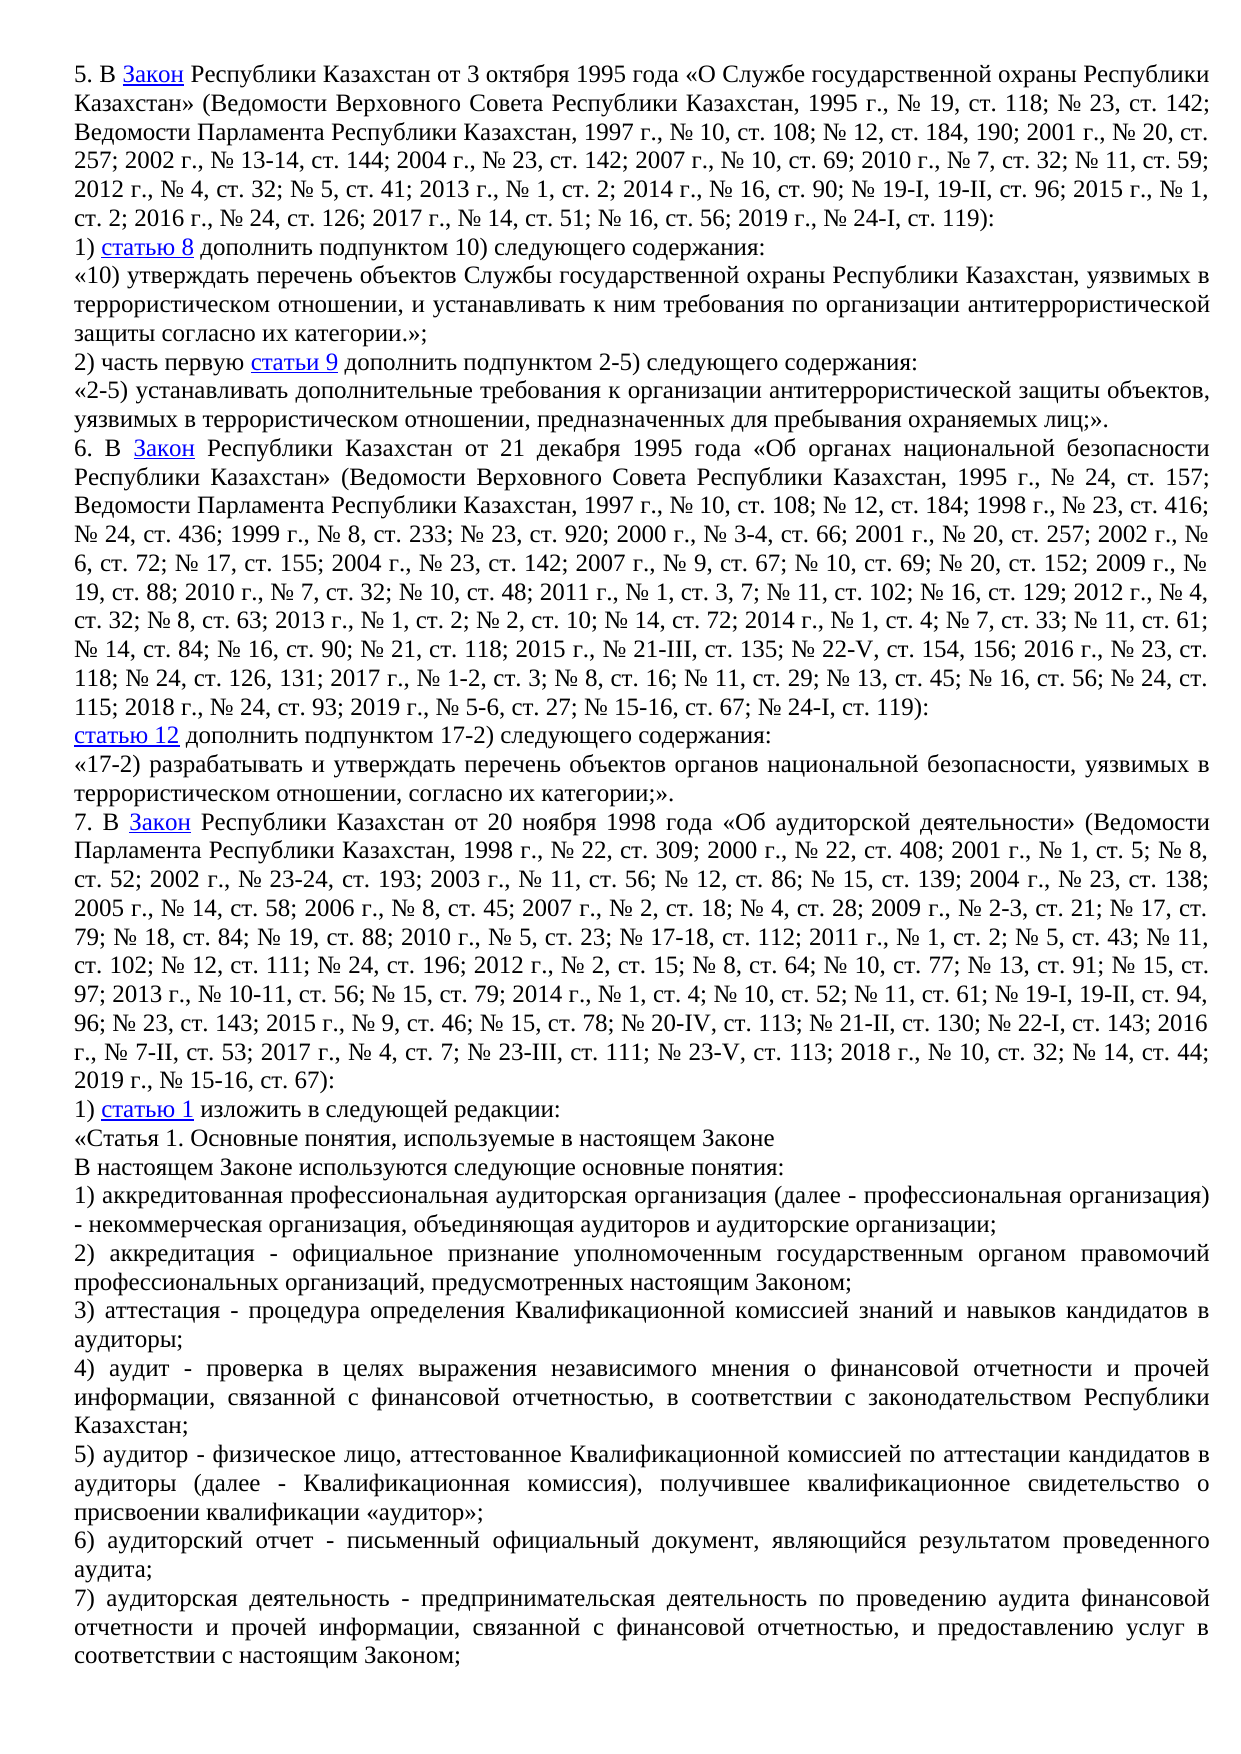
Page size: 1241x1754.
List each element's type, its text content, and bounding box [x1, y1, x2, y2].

text 1) аккредитованная профессиональная аудиторская организация (далее - профессиональная организация) - некоммерческая организация, объединяющая аудиторов и аудиторские организации; [74, 1180, 1211, 1238]
text «10) утверждать перечень объектов Службы государственной охраны Республики Казахстан, уязвимых в террористическом отношении, и устанавливать к ним требования по организации антитеррористической защиты согласно их категории.»; [74, 260, 1211, 347]
text статью 12 дополнить подпунктом 17-2) следующего содержания: [74, 720, 1211, 749]
text «17-2) разрабатывать и утверждать перечень объектов органов национальной безопасности, уязвимых в террористическом отношении, согласно их категории;». [74, 749, 1211, 807]
text «Статья 1. Основные понятия, используемые в настоящем Законе [74, 1123, 1211, 1152]
text «2-5) устанавливать дополнительные требования к организации антитеррористической защиты объектов, уязвимых в террористическом отношении, предназначенных для пребывания охраняемых лиц;». [74, 375, 1211, 433]
text 6) аудиторский отчет - письменный официальный документ, являющийся результатом проведенного аудита; [74, 1525, 1211, 1583]
text 2) часть первую статьи 9 дополнить подпунктом 2-5) следующего содержания: [74, 347, 1211, 375]
text 1) статью 1 изложить в следующей редакции: [74, 1094, 1211, 1123]
text 7) аудиторская деятельность - предпринимательская деятельность по проведению аудита финансовой отчетности и прочей информации, связанной с финансовой отчетностью, и предоставлению услуг в соответствии с настоящим Законом; [74, 1583, 1211, 1669]
text 6. В Закон Республики Казахстан от 21 декабря 1995 года «Об органах национальной безопасности Республики Казахстан» (Ведомости Верховного Совета Республики Казахстан, 1995 г., № 24, ст. 157; Ведомости Парламента Республики Казахстан, 1997 г., № 10, ст. 108; № 12, ст. 184; 1998 г., № 23, ст. 416; № 24, ст. 436; 1999 г., № 8, ст. 233; № 23, ст. 920; 2000 г., № 3-4, ст. 66; 2001 г., № 20, ст. 257; 2002 г., № 6, ст. 72; № 17, ст. 155; 2004 г., № 23, ст. 142; 2007 г., № 9, ст. 67; № 10, ст. 69; № 20, ст. 152; 2009 г., № 19, ст. 88; 2010 г., № 7, ст. 32; № 10, ст. 48; 2011 г., № 1, ст. 3, 7; № 11, ст. 102; № 16, ст. 129; 2012 г., № 4, ст. 32; № 8, ст. 63; 2013 г., № 1, ст. 2; № 2, ст. 10; № 14, ст. 72; 2014 г., № 1, ст. 4; № 7, ст. 33; № 11, ст. 61; № 14, ст. 84; № 16, ст. 90; № 21, ст. 118; 2015 г., № 21-III, ст. 135; № 22-V, ст. 154, 156; 2016 г., № 23, ст. 118; № 24, ст. 126, 131; 2017 г., № 1-2, ст. 3; № 8, ст. 16; № 11, ст. 29; № 13, ст. 45; № 16, ст. 56; № 24, ст. 115; 2018 г., № 24, ст. 93; 2019 г., № 5-6, ст. 27; № 15-16, ст. 67; № 24-І, ст. 119): [74, 433, 1211, 720]
text 5) аудитор - физическое лицо, аттестованное Квалификационной комиссией по аттестации кандидатов в аудиторы (далее - Квалификационная комиссия), получившее квалификационное свидетельство о присвоении квалификации «аудитор»; [74, 1439, 1211, 1525]
text 3) аттестация - процедура определения Квалификационной комиссией знаний и навыков кандидатов в аудиторы; [74, 1295, 1211, 1353]
text 4) аудит - проверка в целях выражения независимого мнения о финансовой отчетности и прочей информации, связанной с финансовой отчетностью, в соответствии с законодательством Республики Казахстан; [74, 1353, 1211, 1439]
text 7. В Закон Республики Казахстан от 20 ноября 1998 года «Об аудиторской деятельности» (Ведомости Парламента Республики Казахстан, 1998 г., № 22, ст. 309; 2000 г., № 22, ст. 408; 2001 г., № 1, ст. 5; № 8, ст. 52; 2002 г., № 23-24, ст. 193; 2003 г., № 11, ст. 56; № 12, ст. 86; № 15, ст. 139; 2004 г., № 23, ст. 138; 2005 г., № 14, ст. 58; 2006 г., № 8, ст. 45; 2007 г., № 2, ст. 18; № 4, ст. 28; 2009 г., № 2-3, ст. 21; № 17, ст. 79; № 18, ст. 84; № 19, ст. 88; 2010 г., № 5, ст. 23; № 17-18, ст. 112; 2011 г., № 1, ст. 2; № 5, ст. 43; № 11, ст. 102; № 12, ст. 111; № 24, ст. 196; 2012 г., № 2, ст. 15; № 8, ст. 64; № 10, ст. 77; № 13, ст. 91; № 15, ст. 97; 2013 г., № 10-11, ст. 56; № 15, ст. 79; 2014 г., № 1, ст. 4; № 10, ст. 52; № 11, ст. 61; № 19-І, 19-II, ст. 94, 96; № 23, ст. 143; 2015 г., № 9, ст. 46; № 15, ст. 78; № 20-IV, ст. 113; № 21-II, ст. 130; № 22-І, ст. 143; 2016 г., № 7-II, ст. 53; 2017 г., № 4, ст. 7; № 23-III, ст. 111; № 23-V, ст. 113; 2018 г., № 10, ст. 32; № 14, ст. 44; 2019 г., № 15-16, ст. 67): [74, 807, 1211, 1094]
text В настоящем Законе используются следующие основные понятия: [74, 1152, 1211, 1180]
text 1) статью 8 дополнить подпунктом 10) следующего содержания: [74, 232, 1211, 260]
text 2) аккредитация - официальное признание уполномоченным государственным органом правомочий профессиональных организаций, предусмотренных настоящим Законом; [74, 1238, 1211, 1295]
text 5. В Закон Республики Казахстан от 3 октября 1995 года «О Службе государственной охраны Республики Казахстан» (Ведомости Верховного Совета Республики Казахстан, 1995 г., № 19, ст. 118; № 23, ст. 142; Ведомости Парламента Республики Казахстан, 1997 г., № 10, ст. 108; № 12, ст. 184, 190; 2001 г., № 20, ст. 257; 2002 г., № 13-14, ст. 144; 2004 г., № 23, ст. 142; 2007 г., № 10, ст. 69; 2010 г., № 7, ст. 32; № 11, ст. 59; 2012 г., № 4, ст. 32; № 5, ст. 41; 2013 г., № 1, ст. 2; 2014 г., № 16, ст. 90; № 19-І, 19-II, ст. 96; 2015 г., № 1, ст. 2; 2016 г., № 24, ст. 126; 2017 г., № 14, ст. 51; № 16, ст. 56; 2019 г., № 24-І, ст. 119): [74, 59, 1211, 232]
